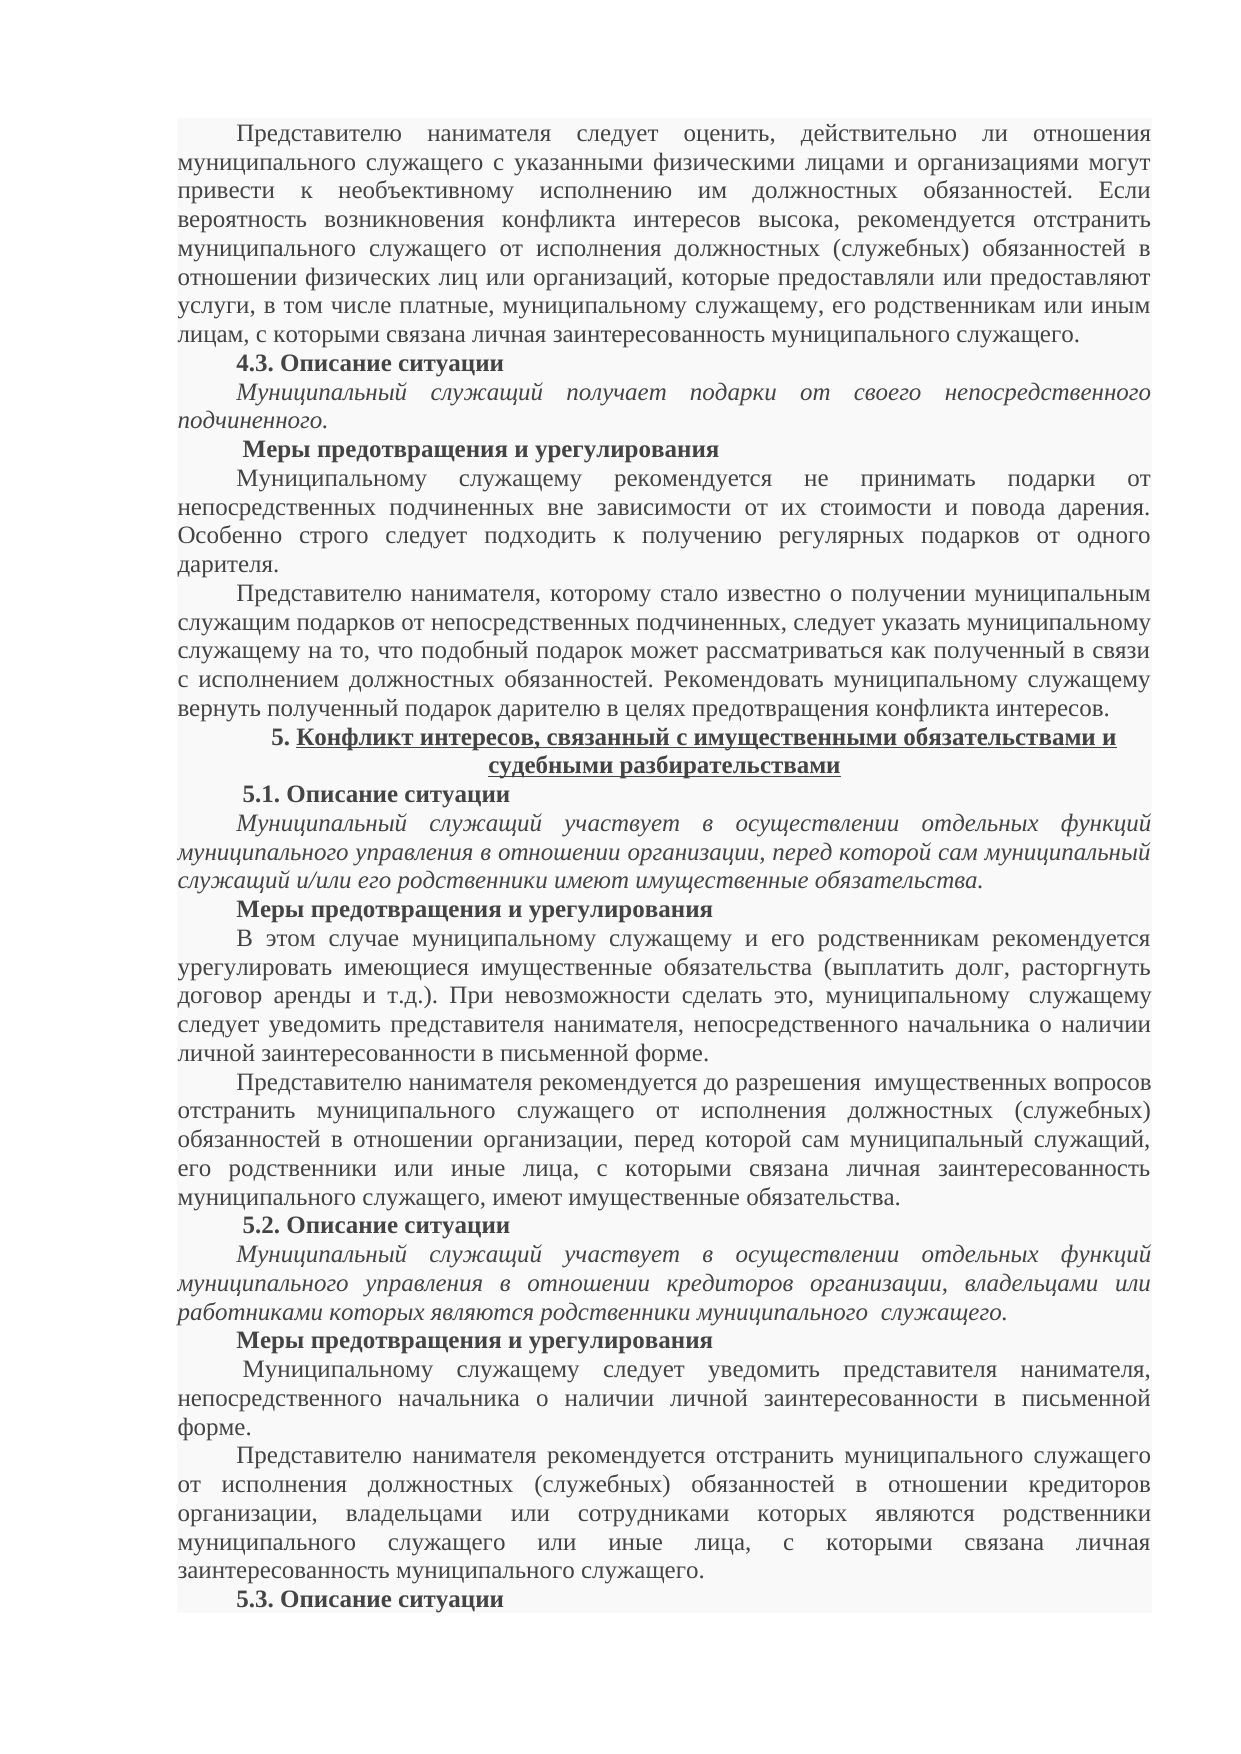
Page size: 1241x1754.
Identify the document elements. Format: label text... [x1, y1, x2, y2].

text Меры предотвращения и урегулирования [177, 1326, 1152, 1354]
text 5.2. Описание ситуации [177, 1211, 1152, 1239]
text Представителю нанимателя, которому стало известно о получении муниципальным служащим подарков от непосредственных подчиненных, следует указать муниципальному служащему на то, что подобный подарок может рассматриваться как полученный в связи с исполнением должностных обязанностей. Рекомендовать муниципальному служащему вернуть полученный подарок дарителю в целях предотвращения конфликта интересов. [177, 578, 1152, 722]
text В этом случае муниципальному служащему и его родственникам рекомендуется урегулировать имеющиеся имущественные обязательства (выплатить долг, расторгнуть договор аренды и т.д.). При невозможности сделать это, муниципальному служащему следует уведомить представителя нанимателя, непосредственного начальника о наличии личной заинтересованности в письменной форме. [177, 923, 1152, 1067]
text Представителю нанимателя рекомендуется отстранить муниципального служащего от исполнения должностных (служебных) обязанностей в отношении кредиторов организации, владельцами или сотрудниками которых являются родственники муниципального служащего или иные лица, с которыми связана личная заинтересованность муниципального служащего. [177, 1441, 1152, 1584]
text 5. Конфликт интересов, связанный с имущественными обязательствами и судебными разбирательствами [177, 722, 1152, 779]
text 5.1. Описание ситуации [177, 779, 1152, 808]
text Муниципальный служащий получает подарки от своего непосредственного подчиненного. [177, 377, 1152, 434]
text Муниципальному служащему следует уведомить представителя нанимателя, непосредственного начальника о наличии личной заинтересованности в письменной форме. [177, 1354, 1152, 1441]
text 4.3. Описание ситуации [177, 348, 1152, 377]
text Муниципальному служащему рекомендуется не принимать подарки от непосредственных подчиненных вне зависимости от их стоимости и повода дарения. Особенно строго следует подходить к получению регулярных подарков от одного дарителя. [177, 463, 1152, 578]
text Муниципальный служащий участвует в осуществлении отдельных функций муниципального управления в отношении организации, перед которой сам муниципальный служащий и/или его родственники имеют имущественные обязательства. [177, 808, 1152, 894]
text Меры предотвращения и урегулирования [177, 894, 1152, 923]
text Представителю нанимателя рекомендуется до разрешения имущественных вопросов отстранить муниципального служащего от исполнения должностных (служебных) обязанностей в отношении организации, перед которой сам муниципальный служащий, его родственники или иные лица, с которыми связана личная заинтересованность муниципального служащего, имеют имущественные обязательства. [177, 1067, 1152, 1211]
text Муниципальный служащий участвует в осуществлении отдельных функций муниципального управления в отношении кредиторов организации, владельцами или работниками которых являются родственники муниципального служащего. [177, 1239, 1152, 1326]
text 5.3. Описание ситуации [177, 1584, 1152, 1613]
text Представителю нанимателя следует оценить, действительно ли отношения муниципального служащего с указанными физическими лицами и организациями могут привести к необъективному исполнению им должностных обязанностей. Если вероятность возникновения конфликта интересов высока, рекомендуется отстранить муниципального служащего от исполнения должностных (служебных) обязанностей в отношении физических лиц или организаций, которые предоставляли или предоставляют услуги, в том числе платные, муниципальному служащему, его родственникам или иным лицам, с которыми связана личная заинтересованность муниципального служащего. [177, 118, 1152, 348]
text Меры предотвращения и урегулирования [177, 434, 1152, 463]
